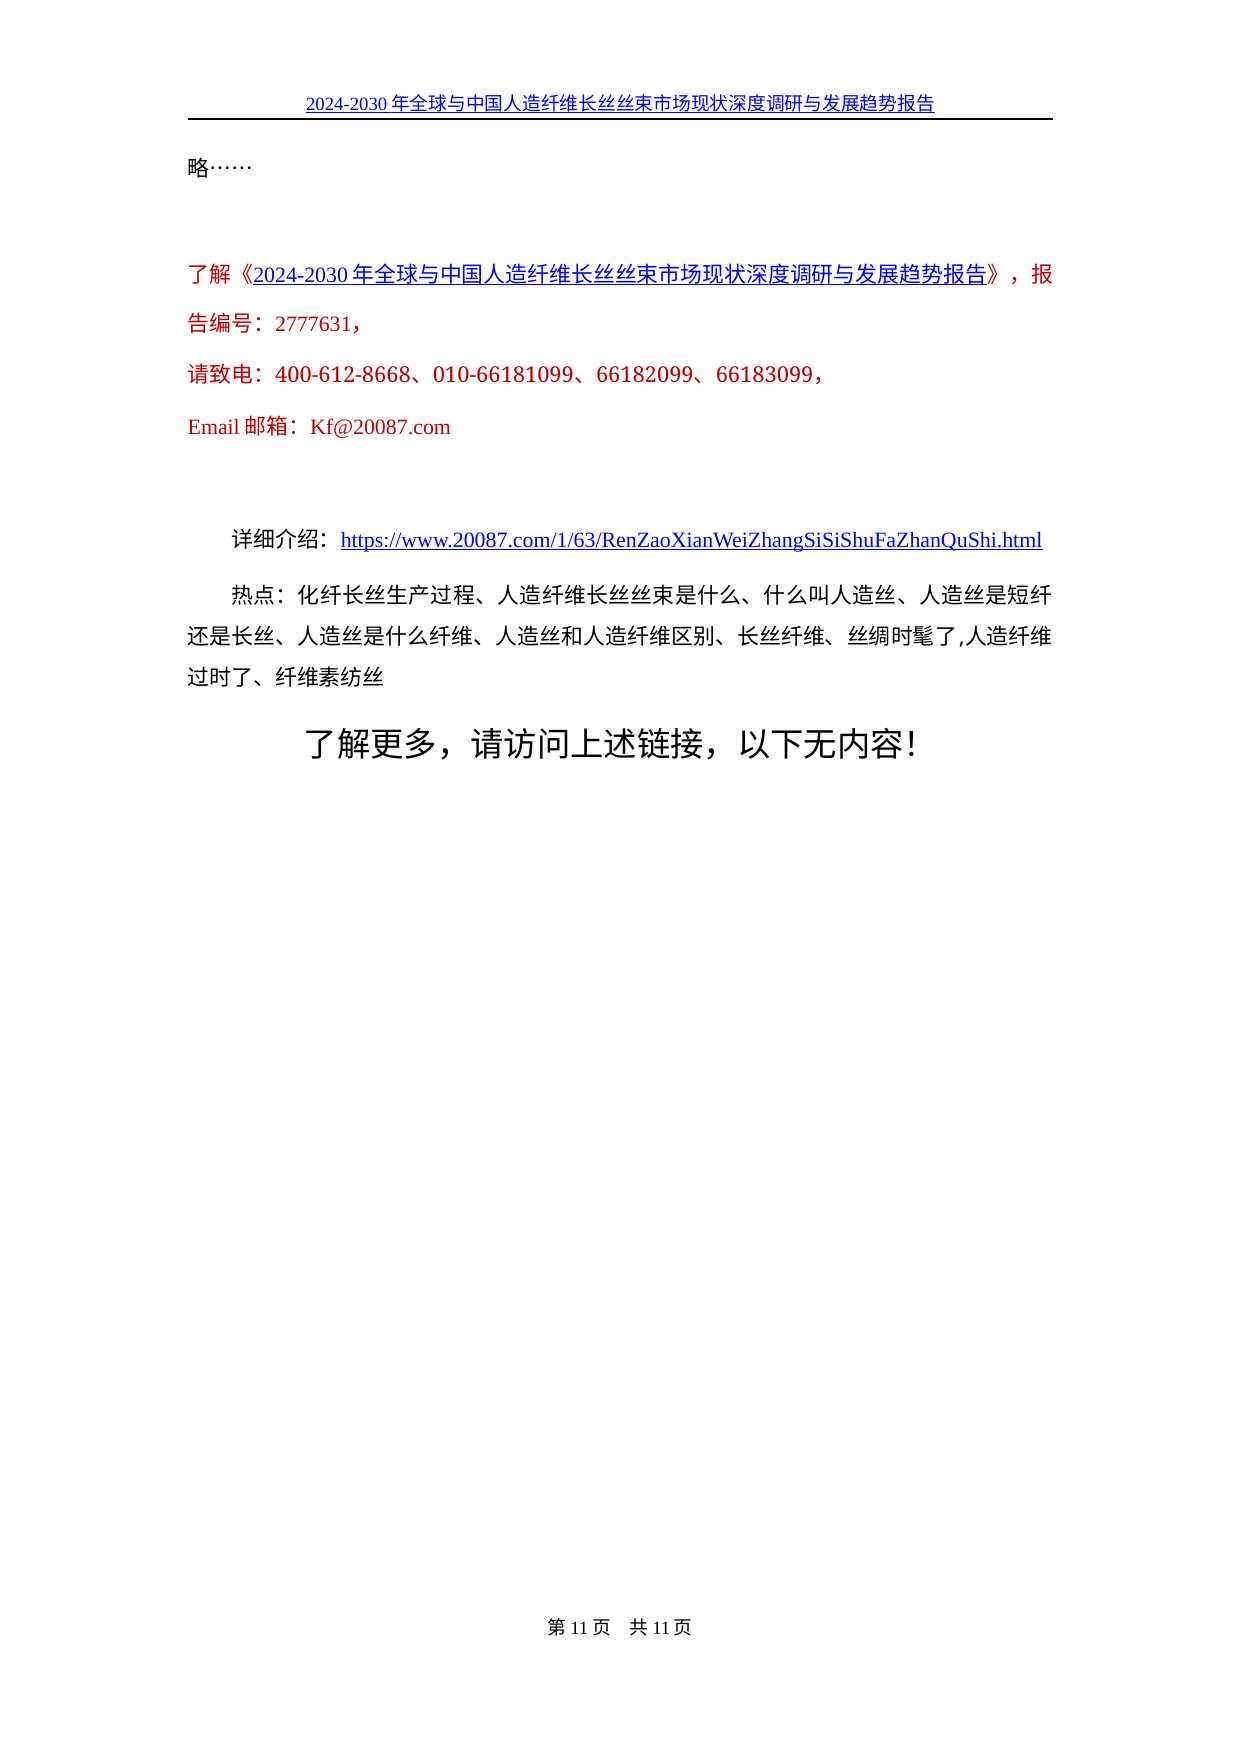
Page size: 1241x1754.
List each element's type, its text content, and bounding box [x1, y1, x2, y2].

text 请致电：400-612-8668、010-66181099、66182099、66183099， [187, 357, 1053, 389]
text 了解《2024-2030年全球与中国人造纤维长丝丝束市场现状深度调研与发展趋势报告》，报告编号：2777631， [187, 257, 1053, 338]
text 热点：化纤长丝生产过程、人造纤维长丝丝束是什么、什么叫人造丝、人造丝是短纤还是长丝、人造丝是什么纤维、人造丝和人造纤维区别、长丝纤维、丝绸时髦了,人造纤维过时了、纤维素纺丝 [187, 578, 1053, 692]
text 详细介绍：https://www.20087.com/1/63/RenZaoXianWeiZhangSiSiShuFaZhanQuShi.html [187, 521, 1053, 554]
title 了解更多，请访问上述链接，以下无内容！ [187, 709, 1053, 774]
text Email邮箱：Kf@20087.com [187, 408, 1053, 441]
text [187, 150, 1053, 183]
